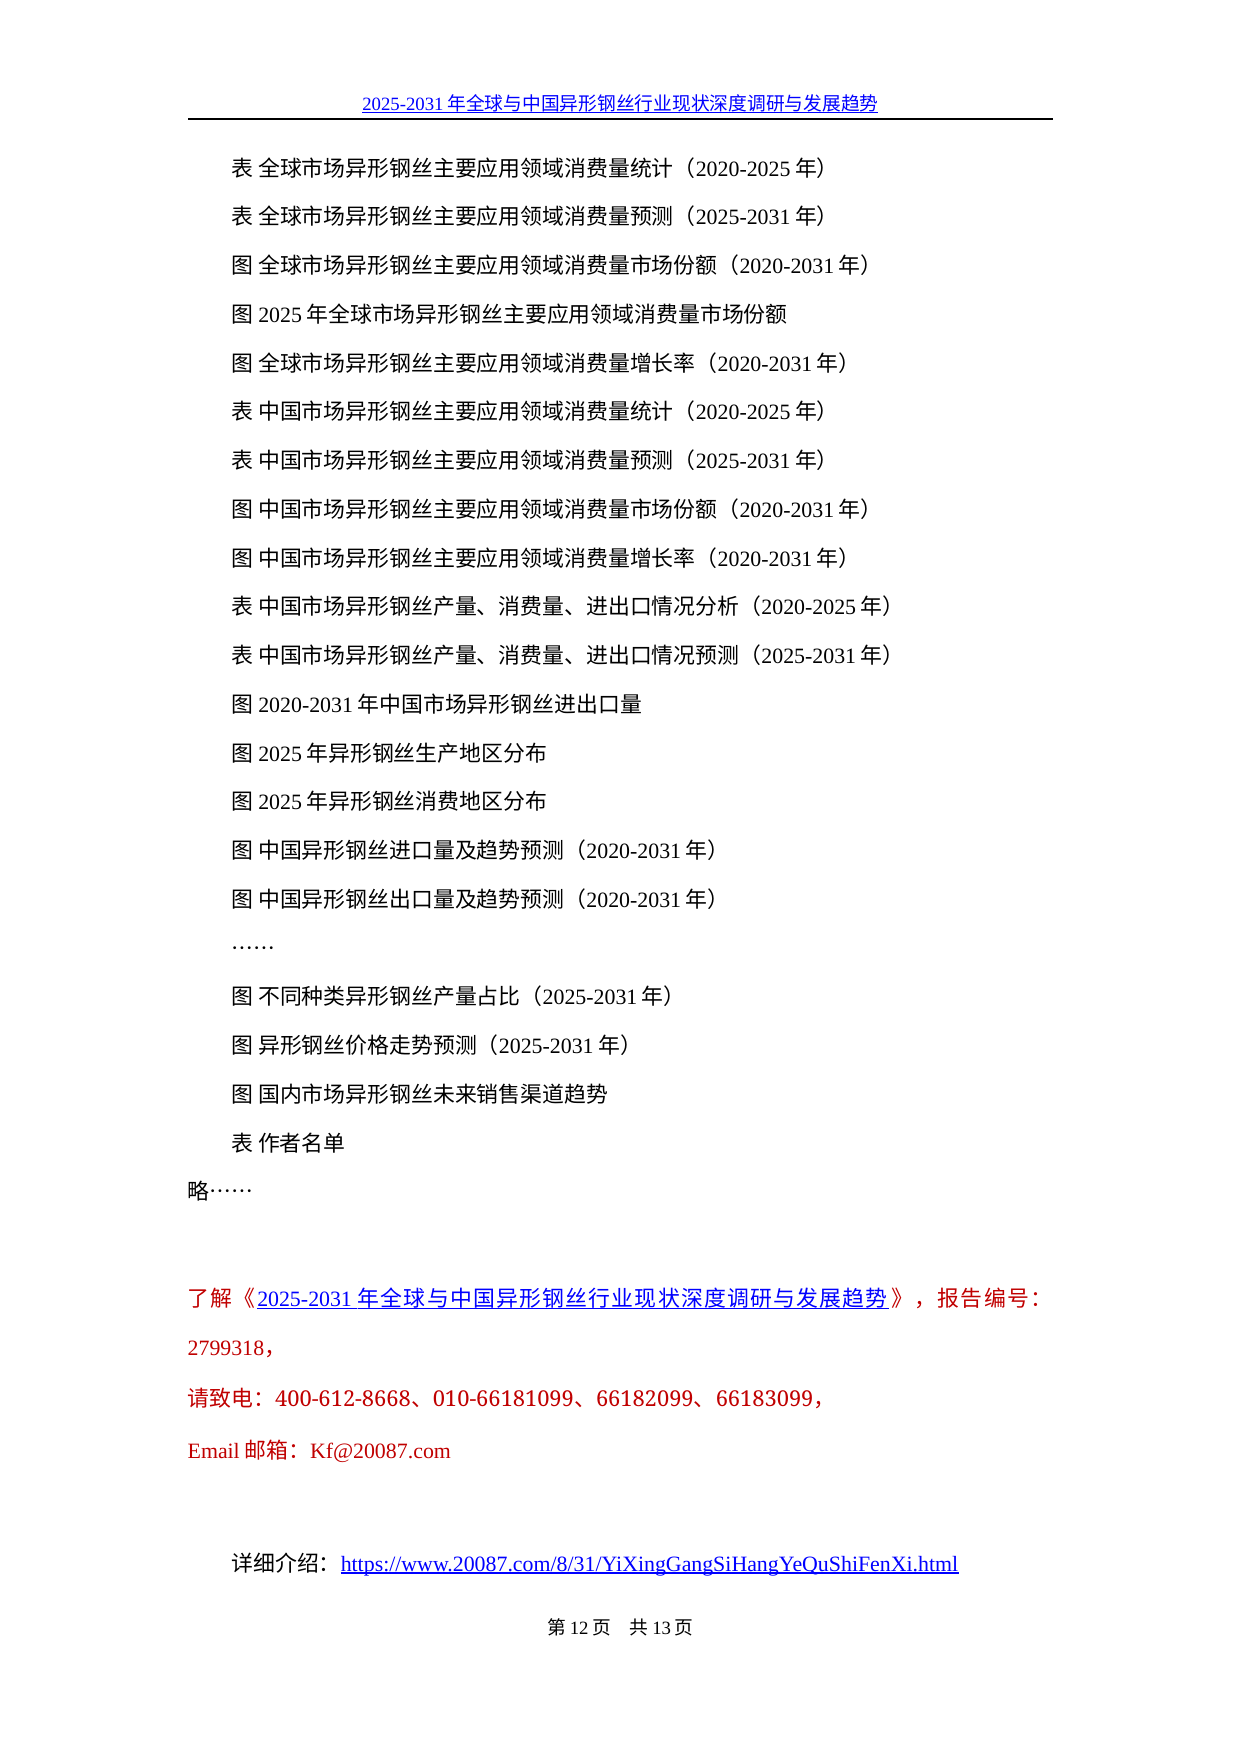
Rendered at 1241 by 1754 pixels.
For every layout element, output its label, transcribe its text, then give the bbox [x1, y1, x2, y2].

text 请致电：400-612-8668、010-66181099、66182099、66183099， [187, 1381, 1053, 1413]
text 详细介绍：https://www.20087.com/8/31/YiXingGangSiHangYeQuShiFenXi.html [187, 1545, 1053, 1578]
text 了解《2025-2031年全球与中国异形钢丝行业现状深度调研与发展趋势》，报告编号：2799318， [187, 1280, 1053, 1362]
text Email邮箱：Kf@20087.com [187, 1432, 1053, 1465]
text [187, 150, 1053, 1206]
